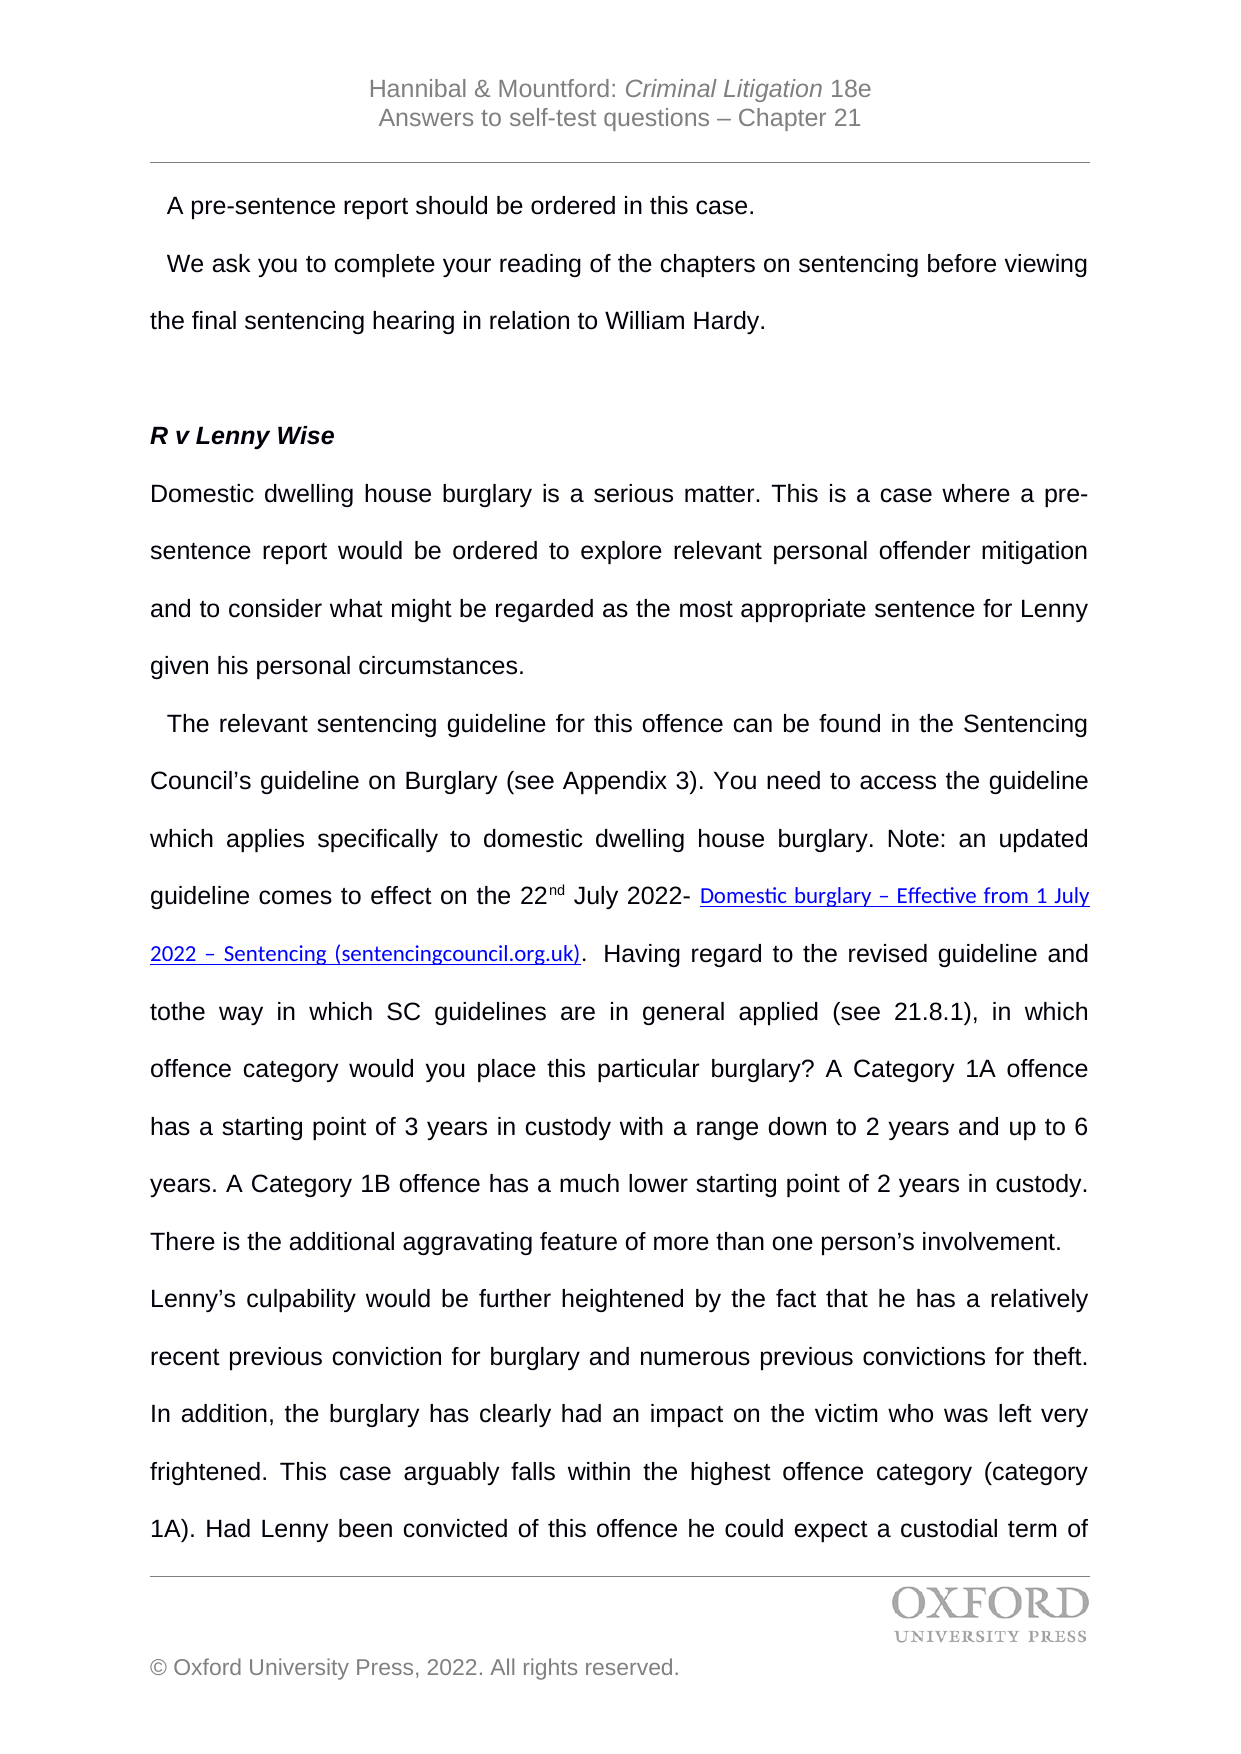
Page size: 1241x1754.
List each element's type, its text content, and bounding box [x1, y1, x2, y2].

text R v Lenny Wise [150, 421, 1090, 450]
picture [890, 1578, 1091, 1654]
text We ask you to complete your reading of the chapters on sentencing before viewing the final sentencing hearing in relation to William Hardy. [150, 249, 1090, 335]
text The relevant sentencing guideline for this offence can be found in the Sentencing Council’s guideline on Burglary (see Appendix 3). You need to access the guideline which applies specifically to domestic dwelling house burglary. Note: an updated guideline comes to effect on the 22nd July 2022- Domestic burglary – Effective from 1 July 2022 – Sentencing (sentencingcouncil.org.uk). Having regard to the revised guideline and tothe way in which SC guidelines are in general applied (see 21.8.1), in which offence category would you place this particular burglary? A Category 1A offence has a starting point of 3 years in custody with a range down to 2 years and up to 6 years. A Category 1B offence has a much lower starting point of 2 years in custody. There is the additional aggravating feature of more than one person’s involvement. [150, 709, 1090, 1256]
text A pre-sentence report should be ordered in this case. [150, 191, 1090, 220]
text Domestic dwelling house burglary is a serious matter. This is a case where a pre-sentence report would be ordered to explore relevant personal offender mitigation and to consider what might be regarded as the most appropriate sentence for Lenny given his personal circumstances. [150, 479, 1090, 680]
